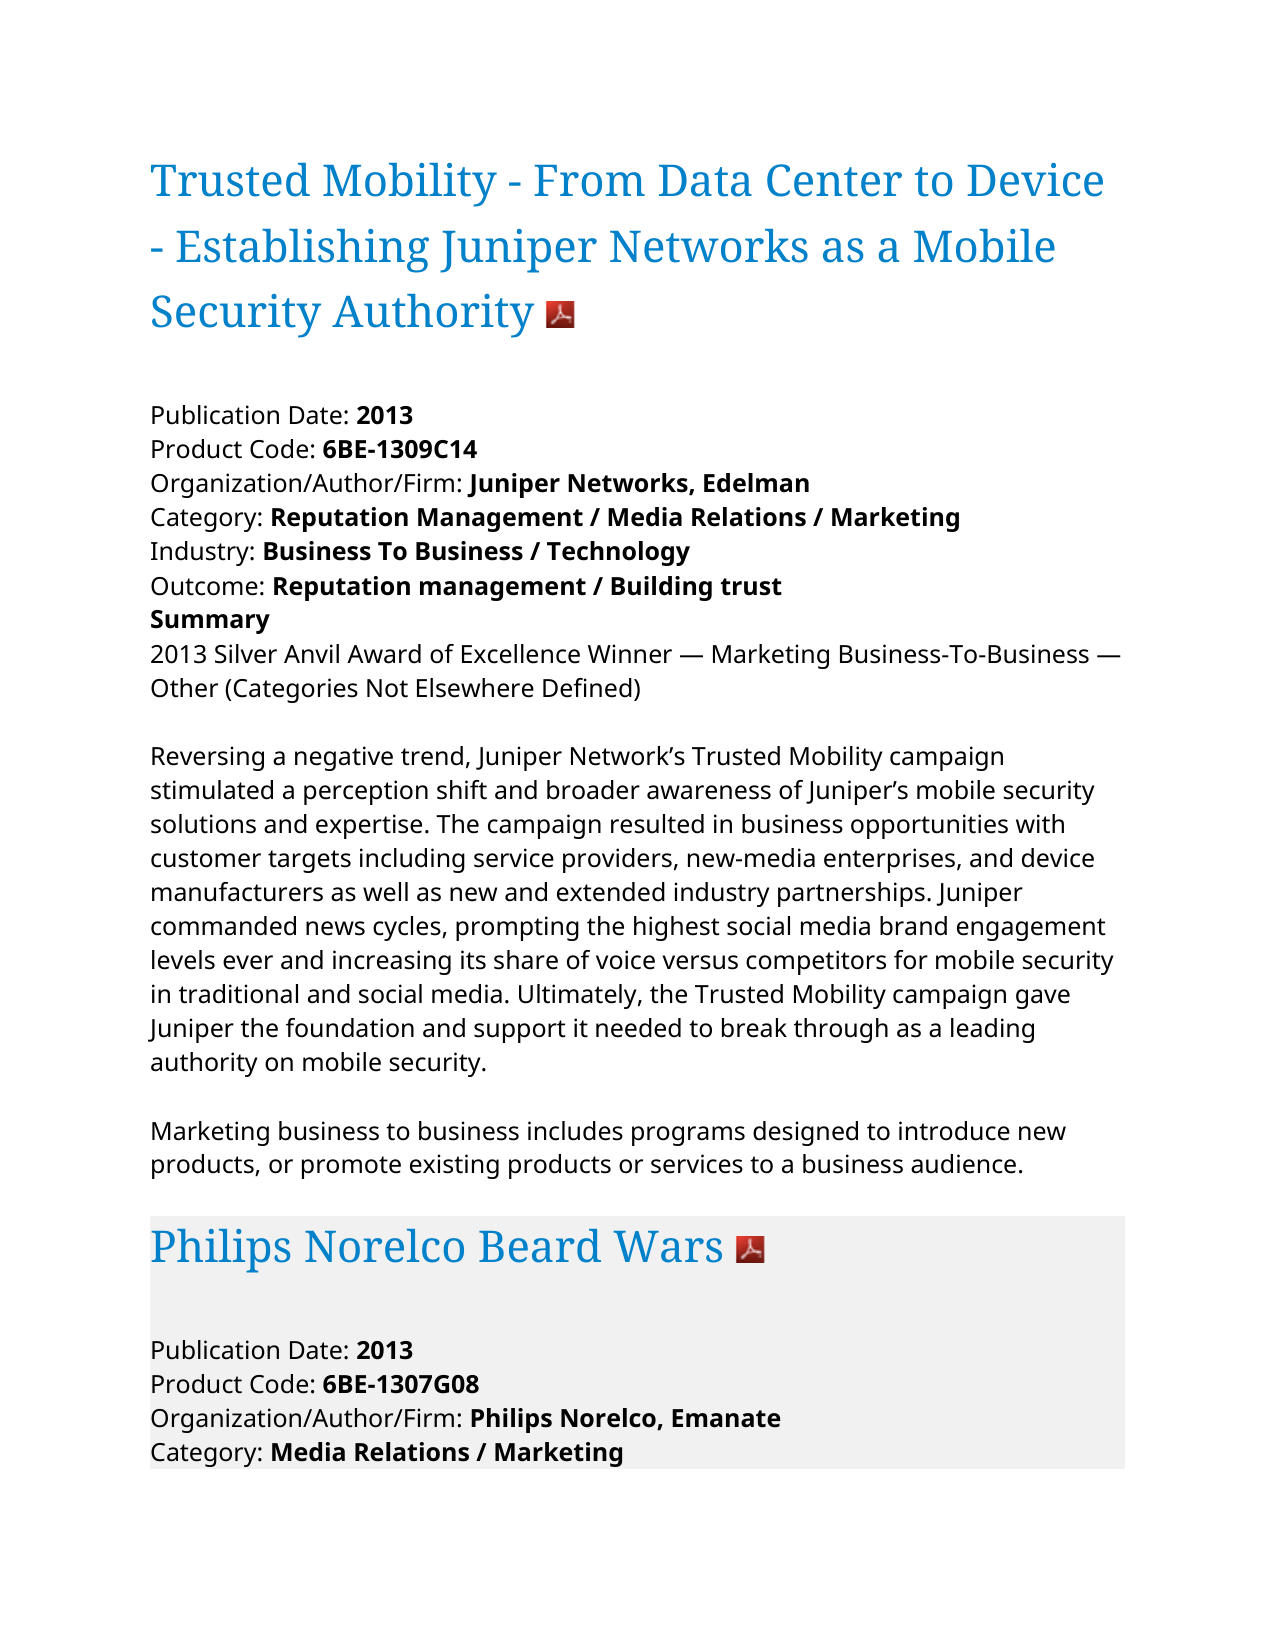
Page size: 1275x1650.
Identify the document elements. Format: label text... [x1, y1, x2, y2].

picture [545, 301, 575, 328]
text Summary [150, 602, 1125, 636]
picture [735, 1236, 765, 1263]
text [150, 1332, 1125, 1469]
text Philips Norelco Beard Wars [150, 1216, 1125, 1275]
text Trusted Mobility - From Data Center to Device - Establishing Juniper Networks as a Mobile Security Authority [150, 150, 1125, 341]
text 2013 Silver Anvil Award of Excellence Winner — Marketing Business-To-Business — Other (Categories Not Elsewhere Defined) Reversing a negative trend, Juniper Network’s Trusted Mobility campaign stimulated a perception shift and broader awareness of Juniper’s mobile security solutions and expertise. The campaign resulted in business opportunities with customer targets including service providers, new-media enterprises, and device manufacturers as well as new and extended industry partnerships. Juniper commanded news cycles, prompting the highest social media brand engagement levels ever and increasing its share of voice versus competitors for mobile security in traditional and social media. Ultimately, the Trusted Mobility campaign gave Juniper the foundation and support it needed to break through as a leading authority on mobile security. Marketing business to business includes programs designed to introduce new products, or promote existing products or services to a business audience. [150, 636, 1125, 1181]
text Publication Date: 2013 Product Code: 6BE-1309C14 Organization/Author/Firm: Juniper Networks, Edelman Category: Reputation Management / Media Relations / Marketing Industry: Business To Business / Technology Outcome: Reputation management / Building trust [150, 398, 1125, 602]
